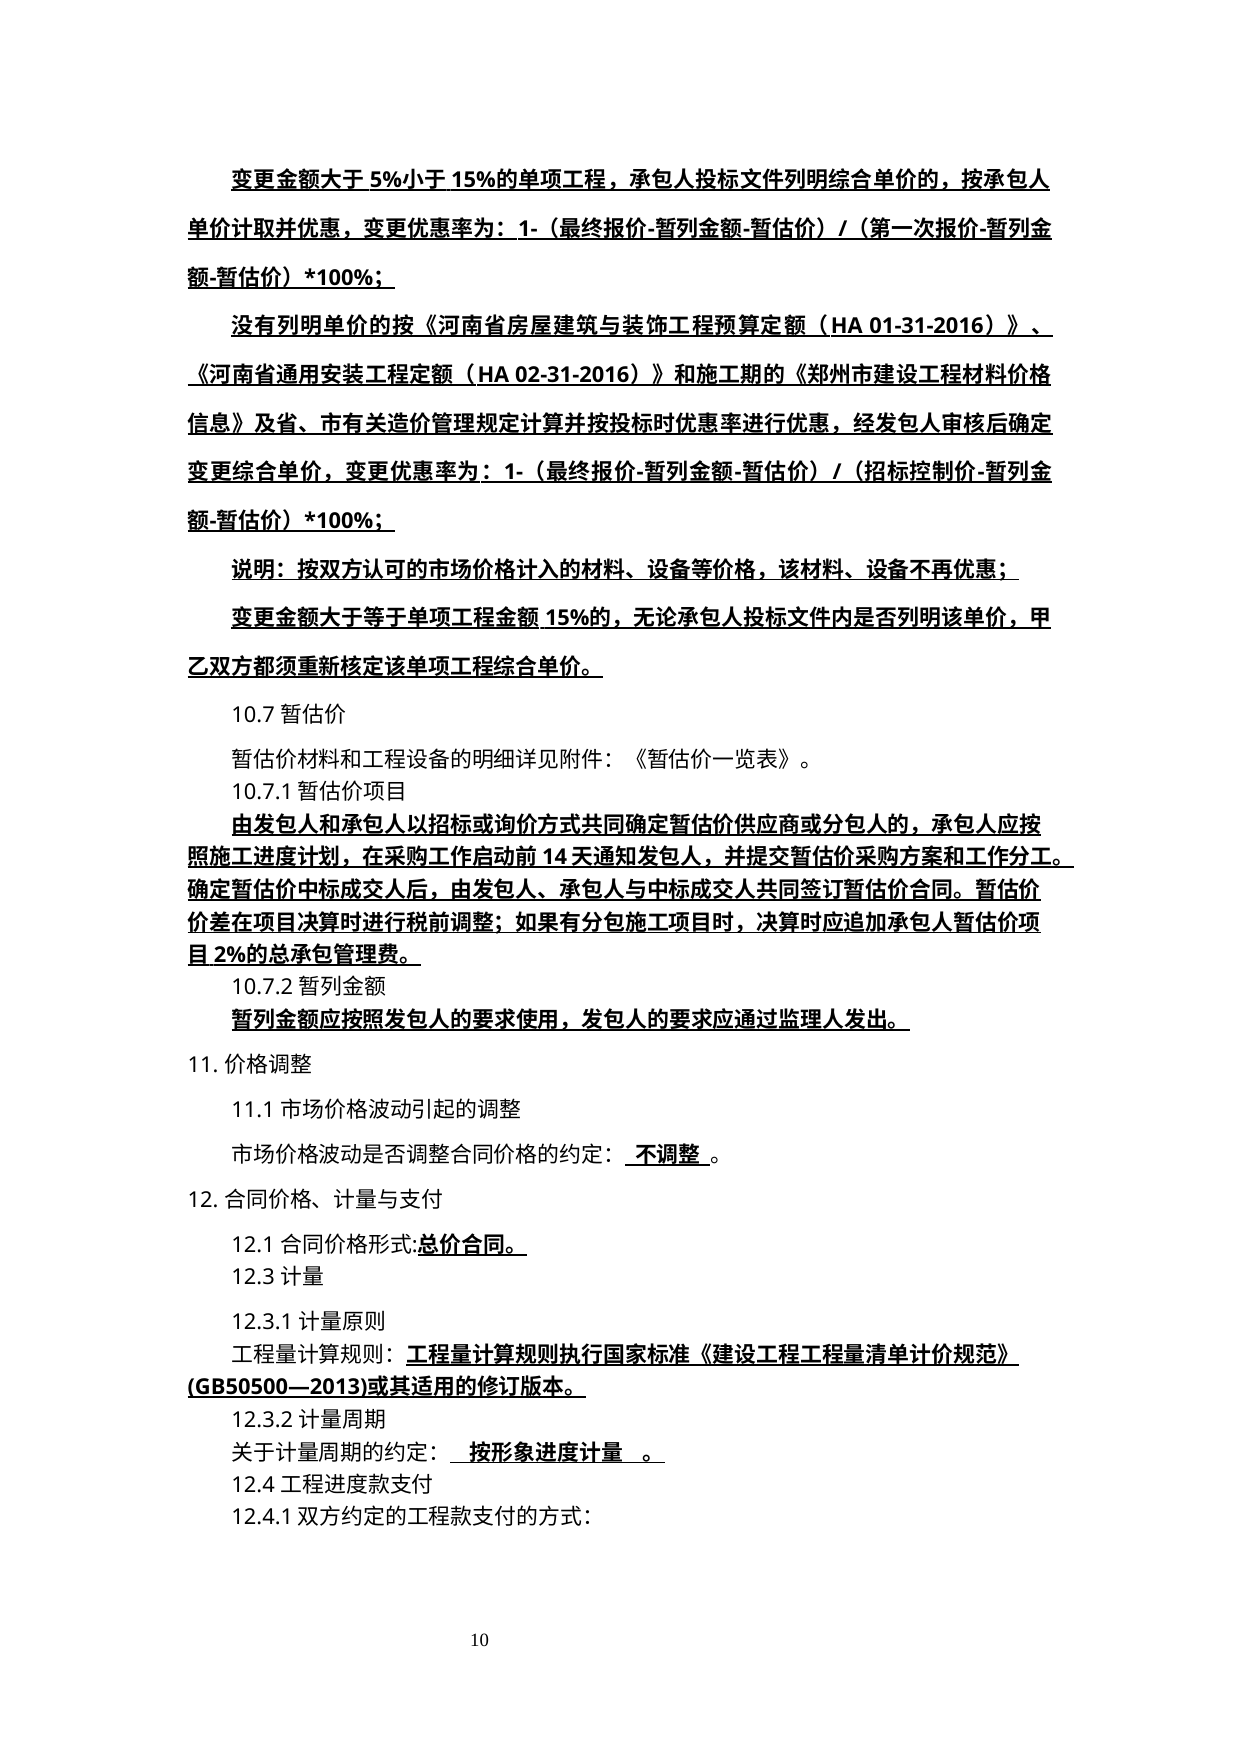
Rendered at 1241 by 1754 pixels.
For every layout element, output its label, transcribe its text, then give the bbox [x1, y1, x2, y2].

text 12.4.1双方约定的工程款支付的方式： [187, 1499, 1053, 1532]
text 变更金额大于5%小于15%的单项工程，承包人投标文件列明综合单价的，按承包人单价计取并优惠，变更优惠率为：1-（最终报价-暂列金额-暂估价）/（第一次报价-暂列金额-暂估价）*100%； [187, 162, 1053, 292]
text 10.7 暂估价 [187, 697, 1053, 729]
text 暂估价材料和工程设备的明细详见附件：《暂估价一览表》。 [187, 742, 1053, 774]
text 12.3.2 计量周期 [187, 1402, 1053, 1434]
text 11.1 市场价格波动引起的调整 [187, 1092, 1053, 1124]
text 12.3.1 计量原则 [187, 1304, 1053, 1337]
text 12.1 合同价格形式:总价合同。 [187, 1227, 1053, 1259]
text 说明：按双方认可的市场价格计入的材料、设备等价格，该材料、设备不再优惠； [187, 551, 1053, 584]
text 10.7.1暂估价项目 [187, 774, 1053, 807]
text 由发包人和承包人以招标或询价方式共同确定暂估价供应商或分包人的，承包人应按照施工进度计划，在采购工作启动前14天通知发包人，并提交暂估价采购方案和工作分工。确定暂估价中标成交人后，由发包人、承包人与中标成交人共同签订暂估价合同。暂估价价差在项目决算时进行税前调整；如果有分包施工项目时，决算时应追加承包人暂估价项目2%的总承包管理费。 [187, 867, 1053, 969]
text 关于计量周期的约定： 按形象进度计量 。 [187, 1434, 1053, 1467]
text 12.3 计量 [187, 1259, 1053, 1292]
subtitle 11. 价格调整 [187, 1047, 1053, 1079]
text 工程量计算规则：工程量计算规则执行国家标准《建设工程工程量清单计价规范》(GB50500—2013)或其适用的修订版本。 [187, 1337, 1053, 1402]
text 市场价格波动是否调整合同价格的约定： 不调整 。 [187, 1137, 1053, 1169]
subtitle 12. 合同价格、计量与支付 [187, 1182, 1053, 1214]
text 变更金额大于等于单项工程金额15%的，无论承包人投标文件内是否列明该单价，甲乙双方都须重新核定该单项工程综合单价。 [187, 599, 1053, 681]
text 没有列明单价的按《河南省房屋建筑与装饰工程预算定额（HA 01-31-2016）》、《河南省通用安装工程定额（HA 02-31-2016）》和施工期的《郑州市建设工程材料价格信息》及省、市有关造价管理规定计算并按投标时优惠率进行优惠，经发包人审核后确定变更综合单价，变更优惠率为：1-（最终报价-暂列金额-暂估价）/（招标控制价-暂列金额-暂估价）*100%； [187, 434, 1053, 535]
text 由发包人和承包人以招标或询价方式共同确定暂估价供应商或分包人的，承包人应按照施工进度计划，在采购工作启动前14天通知发包人，并提交暂估价采购方案和工作分工。确定暂估价中标成交人后，由发包人、承包人与中标成交人共同签订暂估价合同。暂估价价差在项目决算时进行税前调整；如果有分包施工项目时，决算时应追加承包人暂估价项目2%的总承包管理费。 [187, 807, 1053, 866]
text 12.4 工程进度款支付 [187, 1467, 1053, 1499]
text 没有列明单价的按《河南省房屋建筑与装饰工程预算定额（HA 01-31-2016）》、《河南省通用安装工程定额（HA 02-31-2016）》和施工期的《郑州市建设工程材料价格信息》及省、市有关造价管理规定计算并按投标时优惠率进行优惠，经发包人审核后确定变更综合单价，变更优惠率为：1-（最终报价-暂列金额-暂估价）/（招标控制价-暂列金额-暂估价）*100%； [187, 308, 1053, 433]
text 暂列金额应按照发包人的要求使用，发包人的要求应通过监理人发出。 [187, 1002, 1053, 1034]
text 10.7.2 暂列金额 [187, 969, 1053, 1002]
